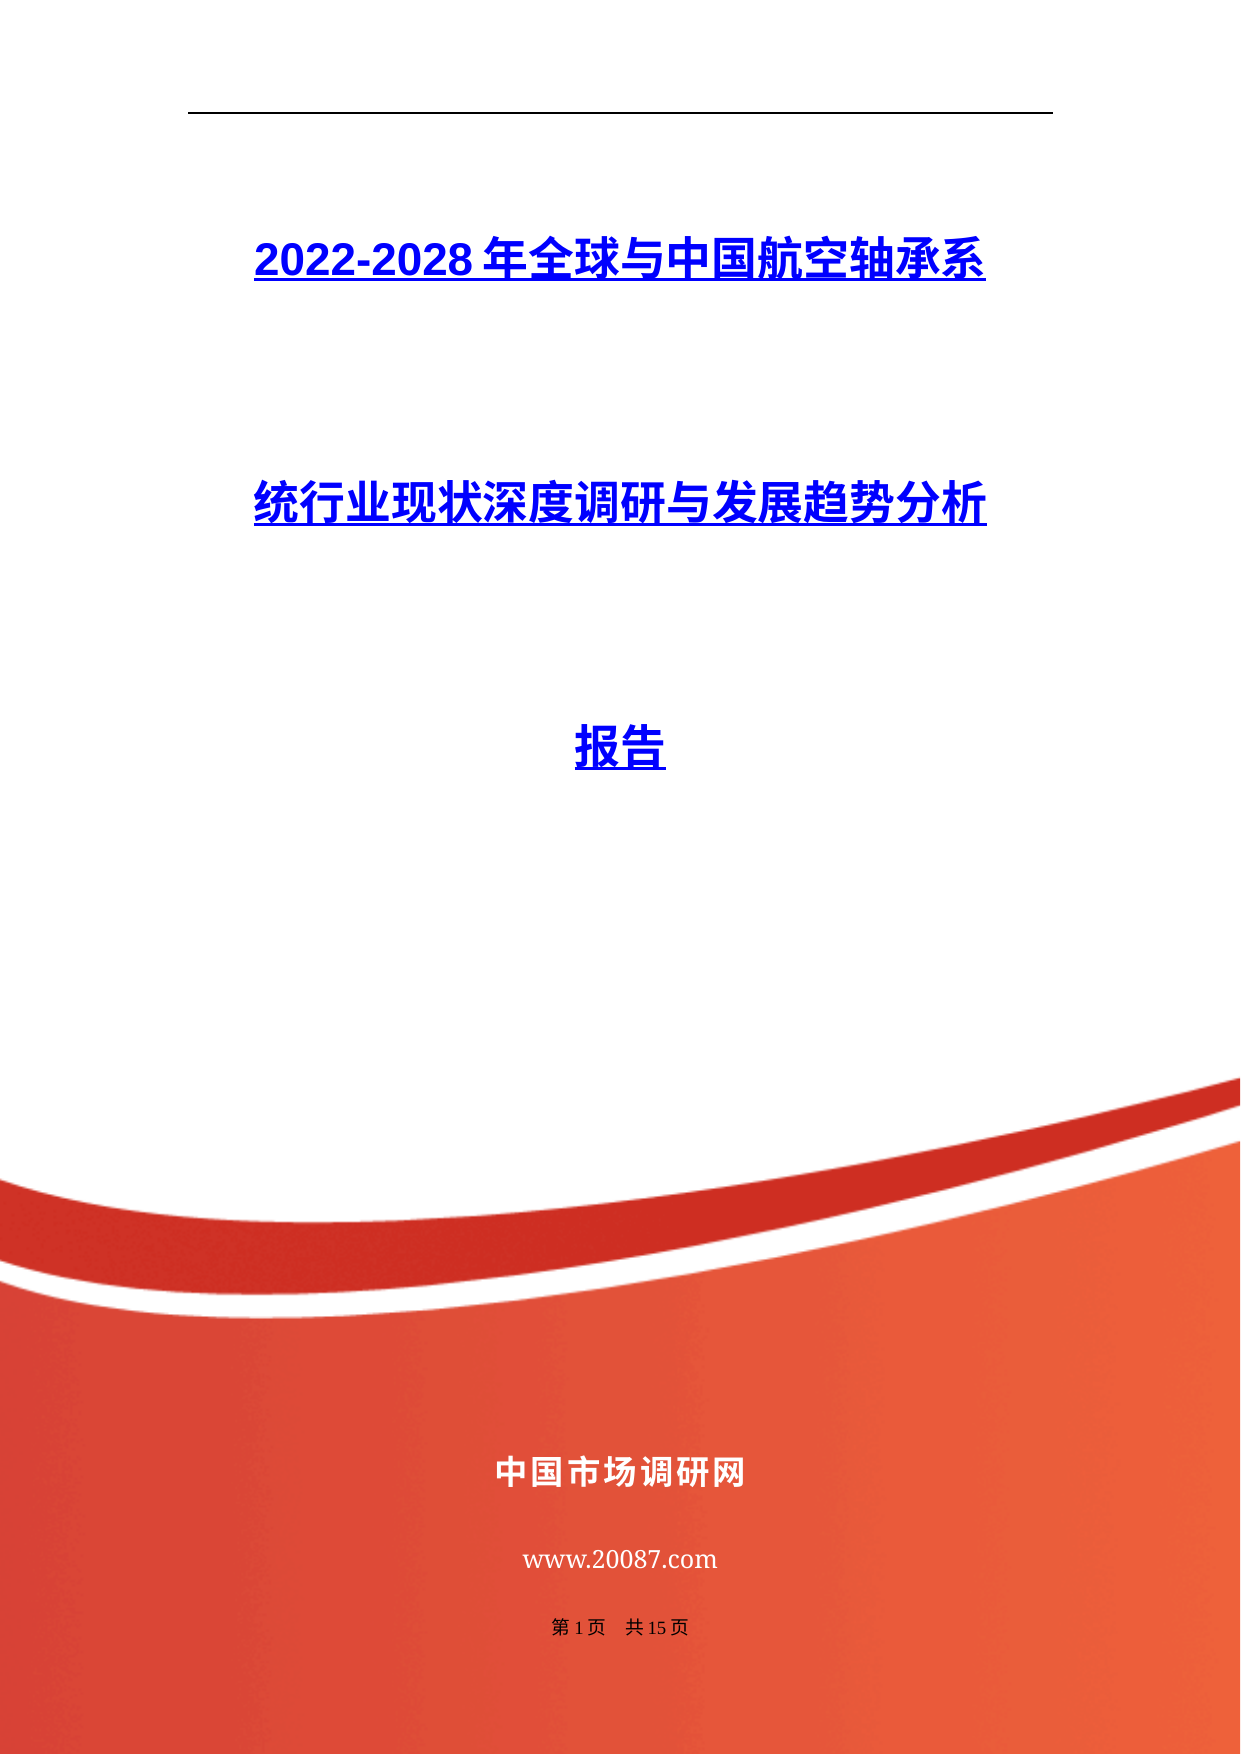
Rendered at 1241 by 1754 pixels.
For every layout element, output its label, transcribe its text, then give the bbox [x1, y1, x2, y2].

text www.20087.com [187, 1526, 1053, 1591]
subtitle 中国市场调研网 [187, 1437, 1053, 1502]
picture [0, 1006, 1241, 1754]
table_header 2022-2028年全球与中国航空轴承系统行业现状深度调研与发展趋势分析报告 [188, 207, 1053, 871]
